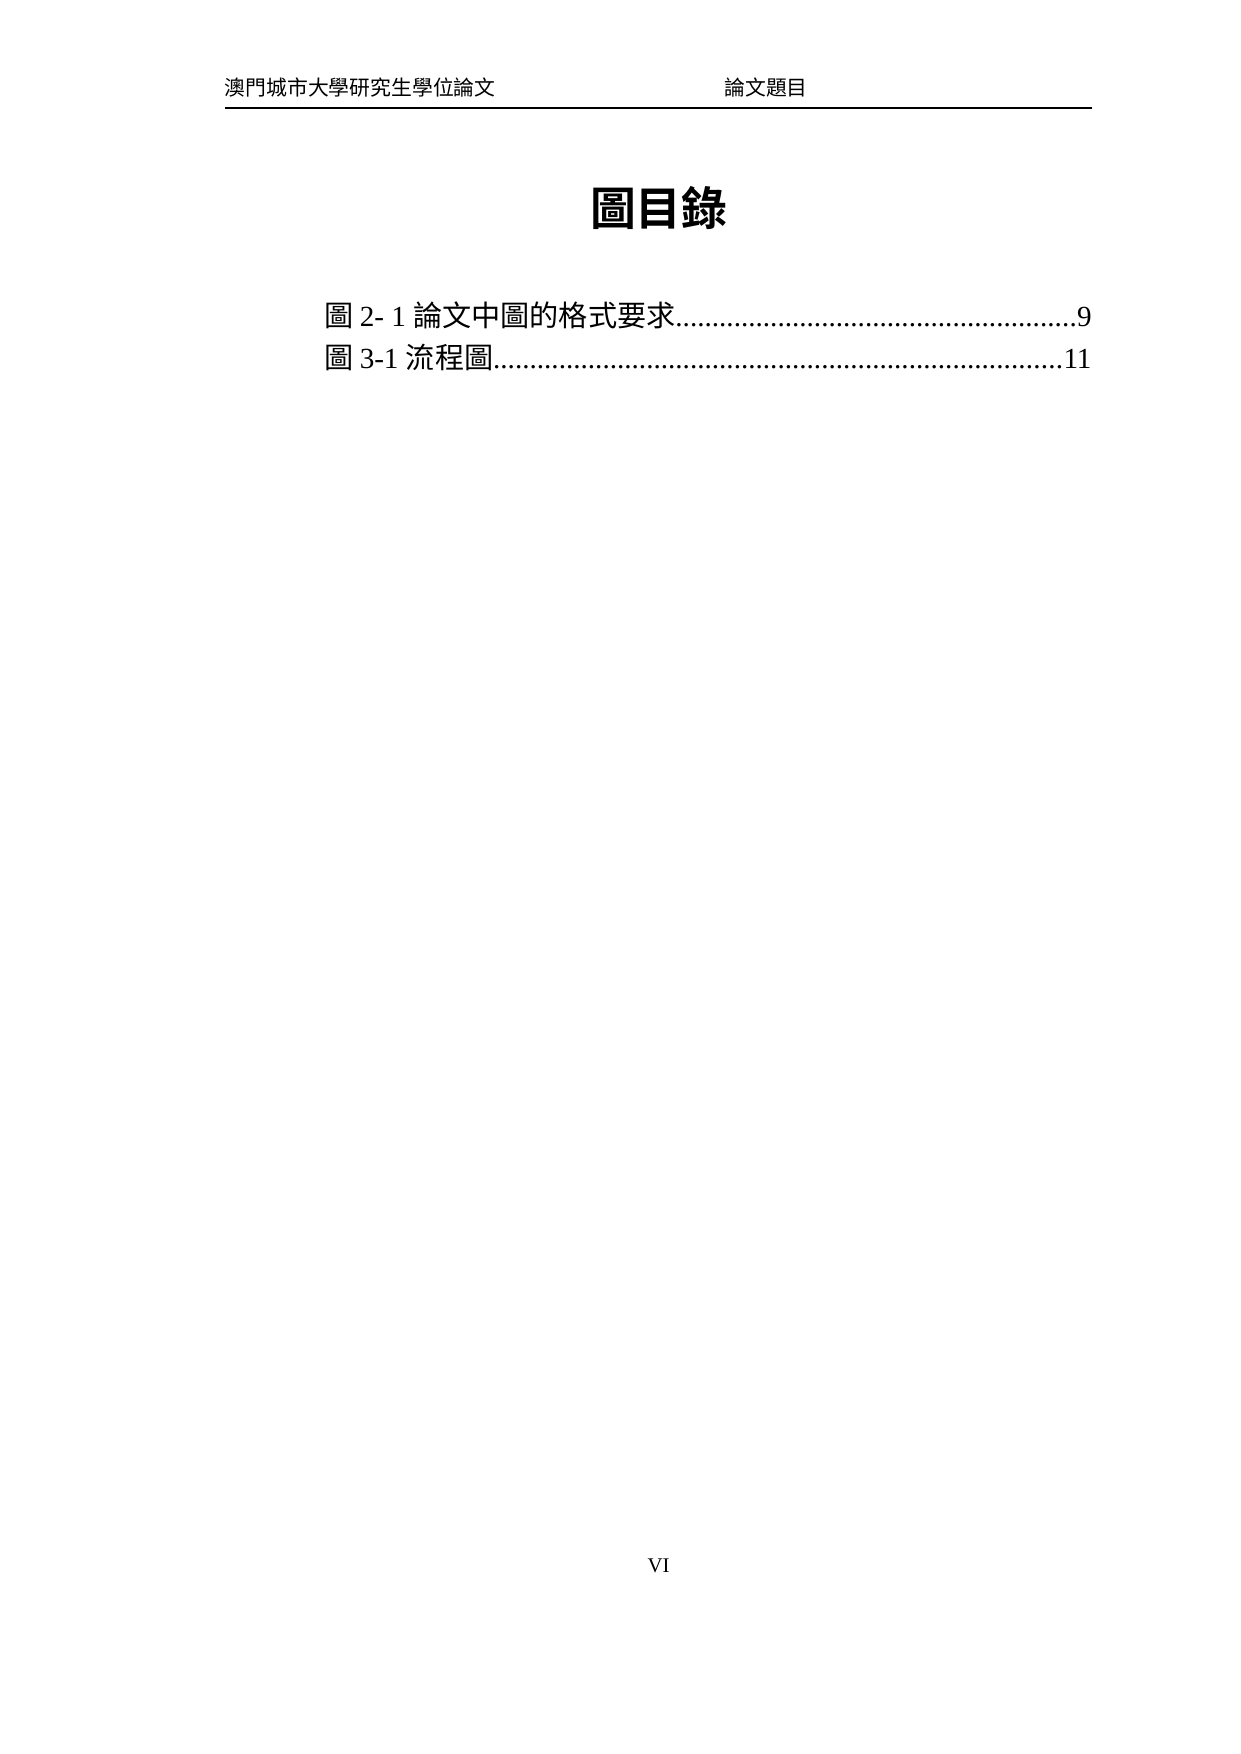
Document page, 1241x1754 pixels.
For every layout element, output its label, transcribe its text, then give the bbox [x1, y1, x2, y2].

text 圖2- 1 論文中圖的格式要求 9 [324, 293, 1092, 335]
title 圖目錄 [224, 173, 1092, 239]
text 圖3-1 流程圖 11 [324, 335, 1092, 377]
